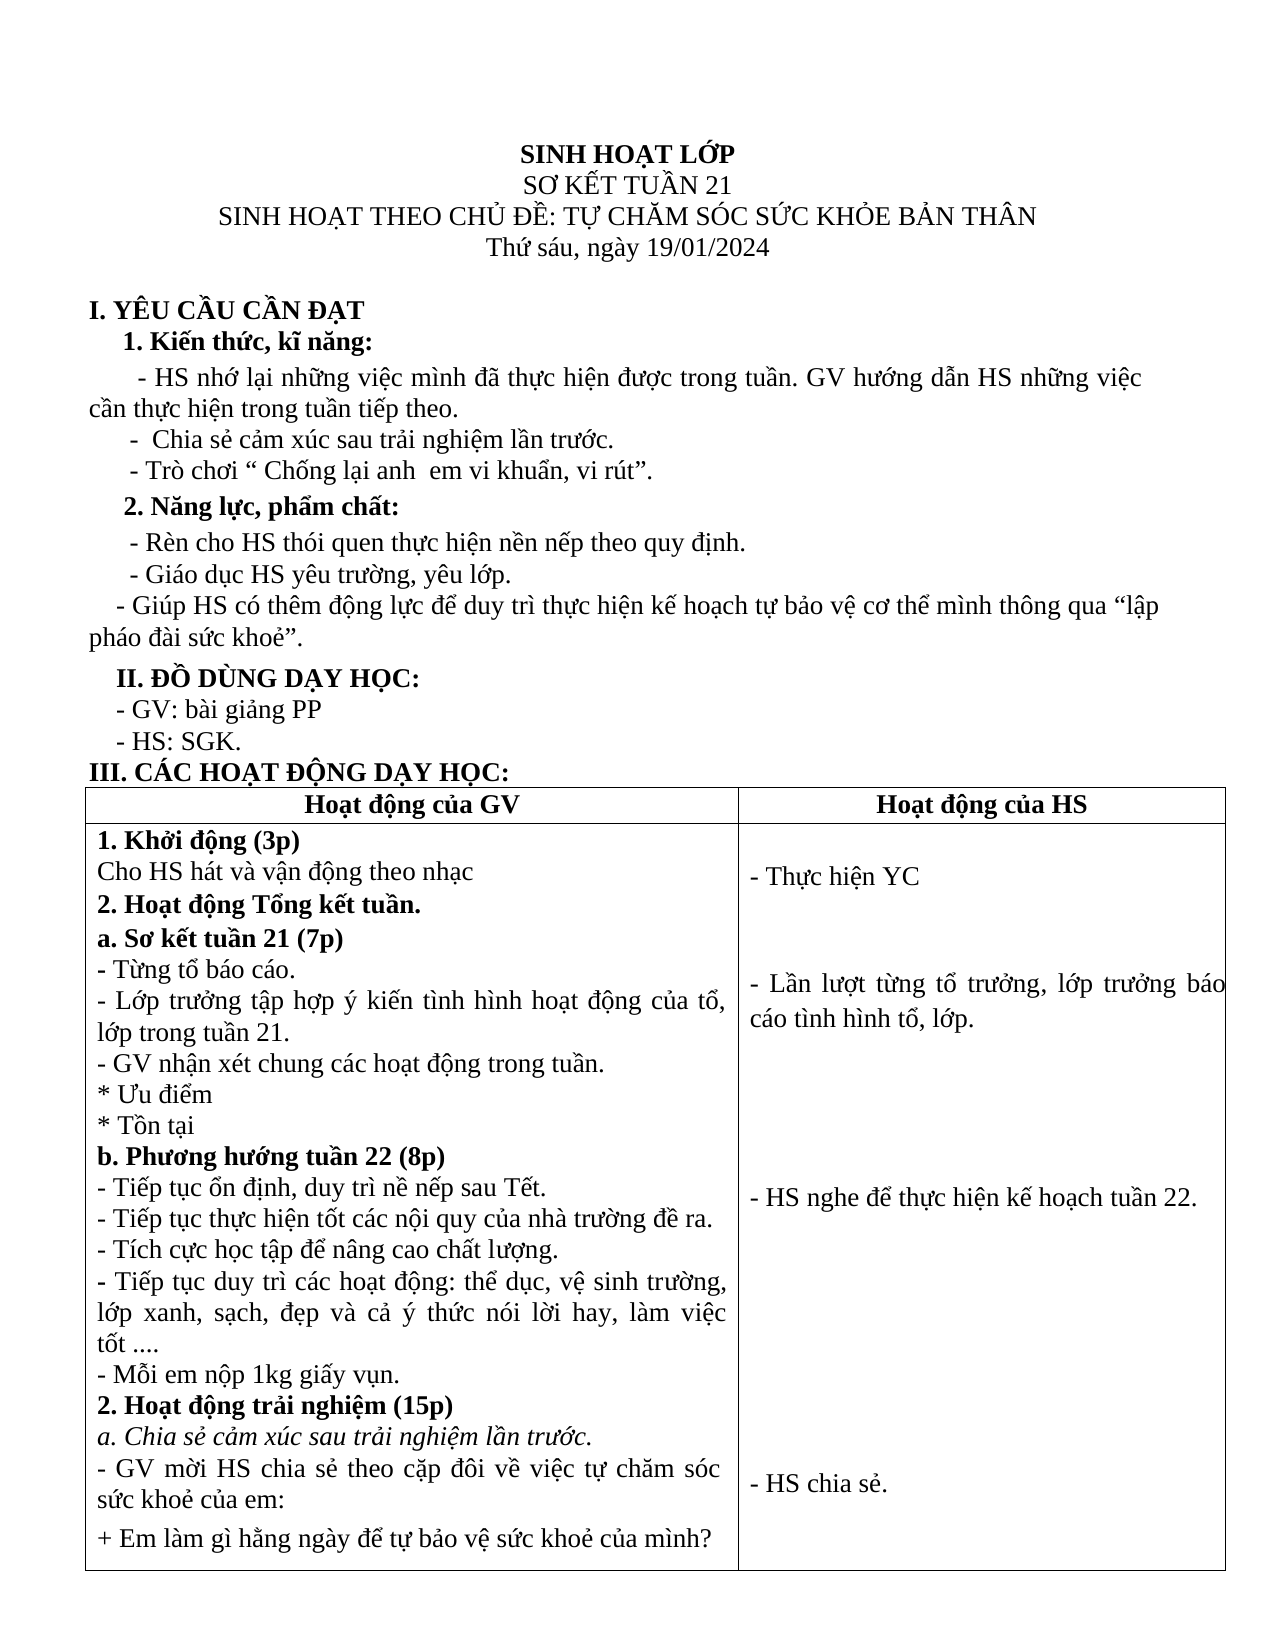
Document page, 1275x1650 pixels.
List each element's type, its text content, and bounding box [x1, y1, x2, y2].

text SINH HOẠT LỚP [89, 138, 1167, 169]
text - Trò chơi “ Chống lại anh em vi khuẩn, vi rút”. [89, 454, 1144, 485]
text Thứ sáu, ngày 19/01/2024 [89, 232, 1167, 263]
text - Rèn cho HS thói quen thực hiện nền nếp theo quy định. [89, 527, 1167, 558]
table_header Hoạt động của GV [86, 788, 738, 823]
text III. CÁC HOẠT ĐỘNG DẠY HỌC: [89, 756, 1167, 787]
list - GV: bài giảng PP [89, 693, 1167, 724]
text - Giáo dục HS yêu trường, yêu lớp. [89, 558, 1167, 589]
list - HS: SGK. [89, 724, 1167, 756]
text I. YÊU CẦU CẦN ĐẠT [89, 294, 1167, 325]
list II. ĐỒ DÙNG DẠY HỌC: [89, 662, 1167, 693]
text - HS nhớ lại những việc mình đã thực hiện được trong tuần. GV hướng dẫn HS những việc cần thực hiện trong tuần tiếp theo. [89, 361, 1144, 423]
text SINH HOẠT THEO CHỦ ĐỀ: TỰ CHĂM SÓC SỨC KHỎE BẢN THÂN [89, 200, 1167, 232]
text SƠ KẾT TUẦN 21 [89, 169, 1167, 200]
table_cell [86, 824, 738, 1570]
text - Chia sẻ cảm xúc sau trải nghiệm lần trước. [89, 423, 1167, 454]
table_header Hoạt động của HS [739, 788, 1225, 823]
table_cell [739, 824, 1225, 1570]
text 1. Kiến thức, kĩ năng: [89, 325, 1144, 356]
text 2. Năng lực, phẩm chất: [89, 490, 1144, 521]
text - Giúp HS có thêm động lực để duy trì thực hiện kế hoạch tự bảo vệ cơ thể mình thông qua “lập pháo đài sức khoẻ”. [89, 589, 1161, 652]
